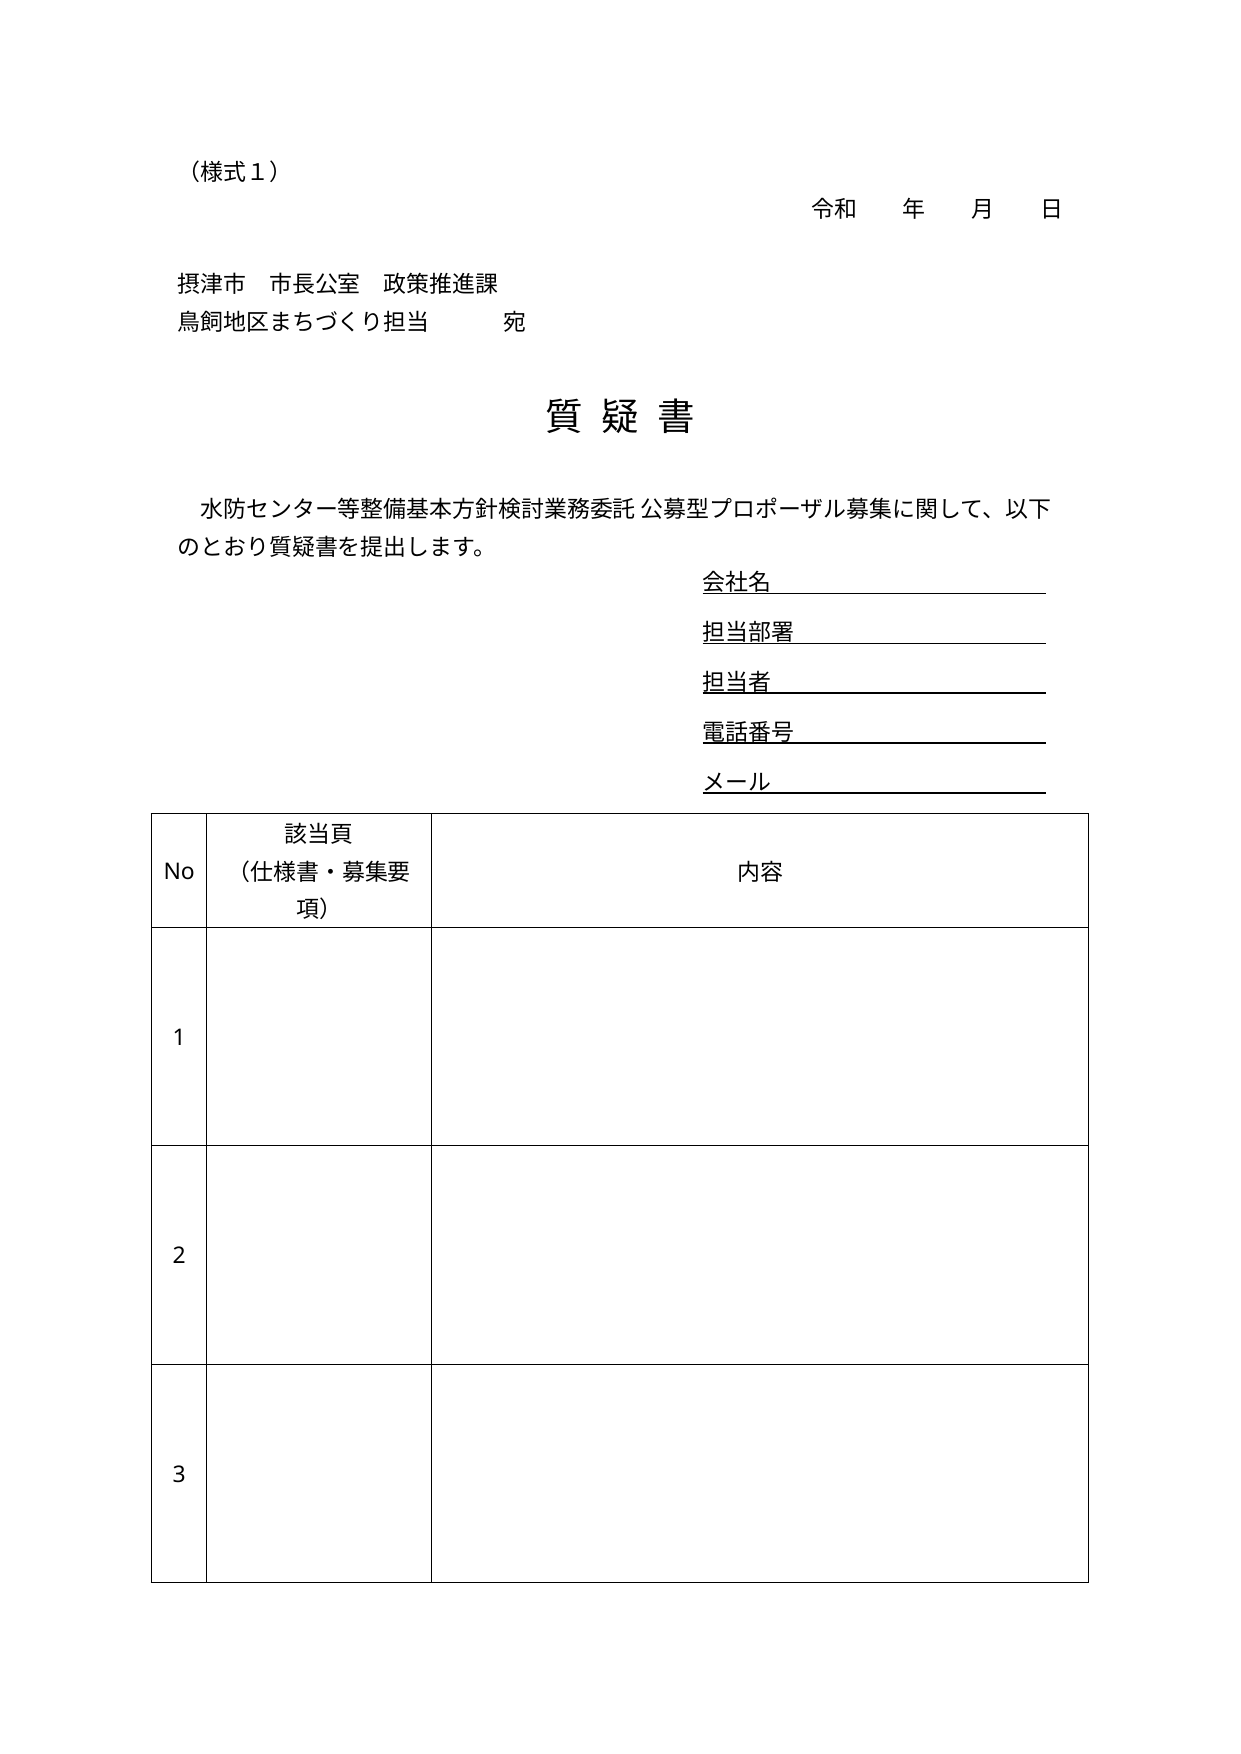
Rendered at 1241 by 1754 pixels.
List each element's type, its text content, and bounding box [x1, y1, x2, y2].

table_cell 3 [152, 1365, 206, 1582]
table_cell 2 [152, 1146, 206, 1364]
text （様式１） [177, 152, 1063, 189]
text 摂津市 市長公室 政策推進課 [177, 264, 1063, 302]
table_header No [152, 814, 206, 927]
table_cell [207, 1146, 431, 1364]
table_cell [432, 928, 1088, 1145]
text 鳥飼地区まちづくり担当 宛 [177, 302, 1063, 339]
table_cell 1 [152, 928, 206, 1145]
table_cell [207, 1365, 431, 1582]
text 令和 年 月 日 [177, 189, 1063, 227]
table_header 該当頁 （仕様書・募集要項） [207, 814, 431, 927]
text メール [615, 763, 1063, 797]
table_cell [432, 1365, 1088, 1582]
text 質疑書 [177, 377, 1063, 452]
text 担当部署 [615, 614, 1063, 647]
table_cell [432, 1146, 1088, 1364]
table_header 内容 [432, 814, 1088, 927]
text 電話番号 [615, 713, 1063, 747]
text 会社名 [615, 564, 1063, 597]
text 担当者 [615, 664, 1063, 697]
text 水防センター等整備基本方針検討業務委託 公募型プロポーザル募集に関して、以下のとおり質疑書を提出します。 [177, 489, 1063, 564]
table_cell [207, 928, 431, 1145]
